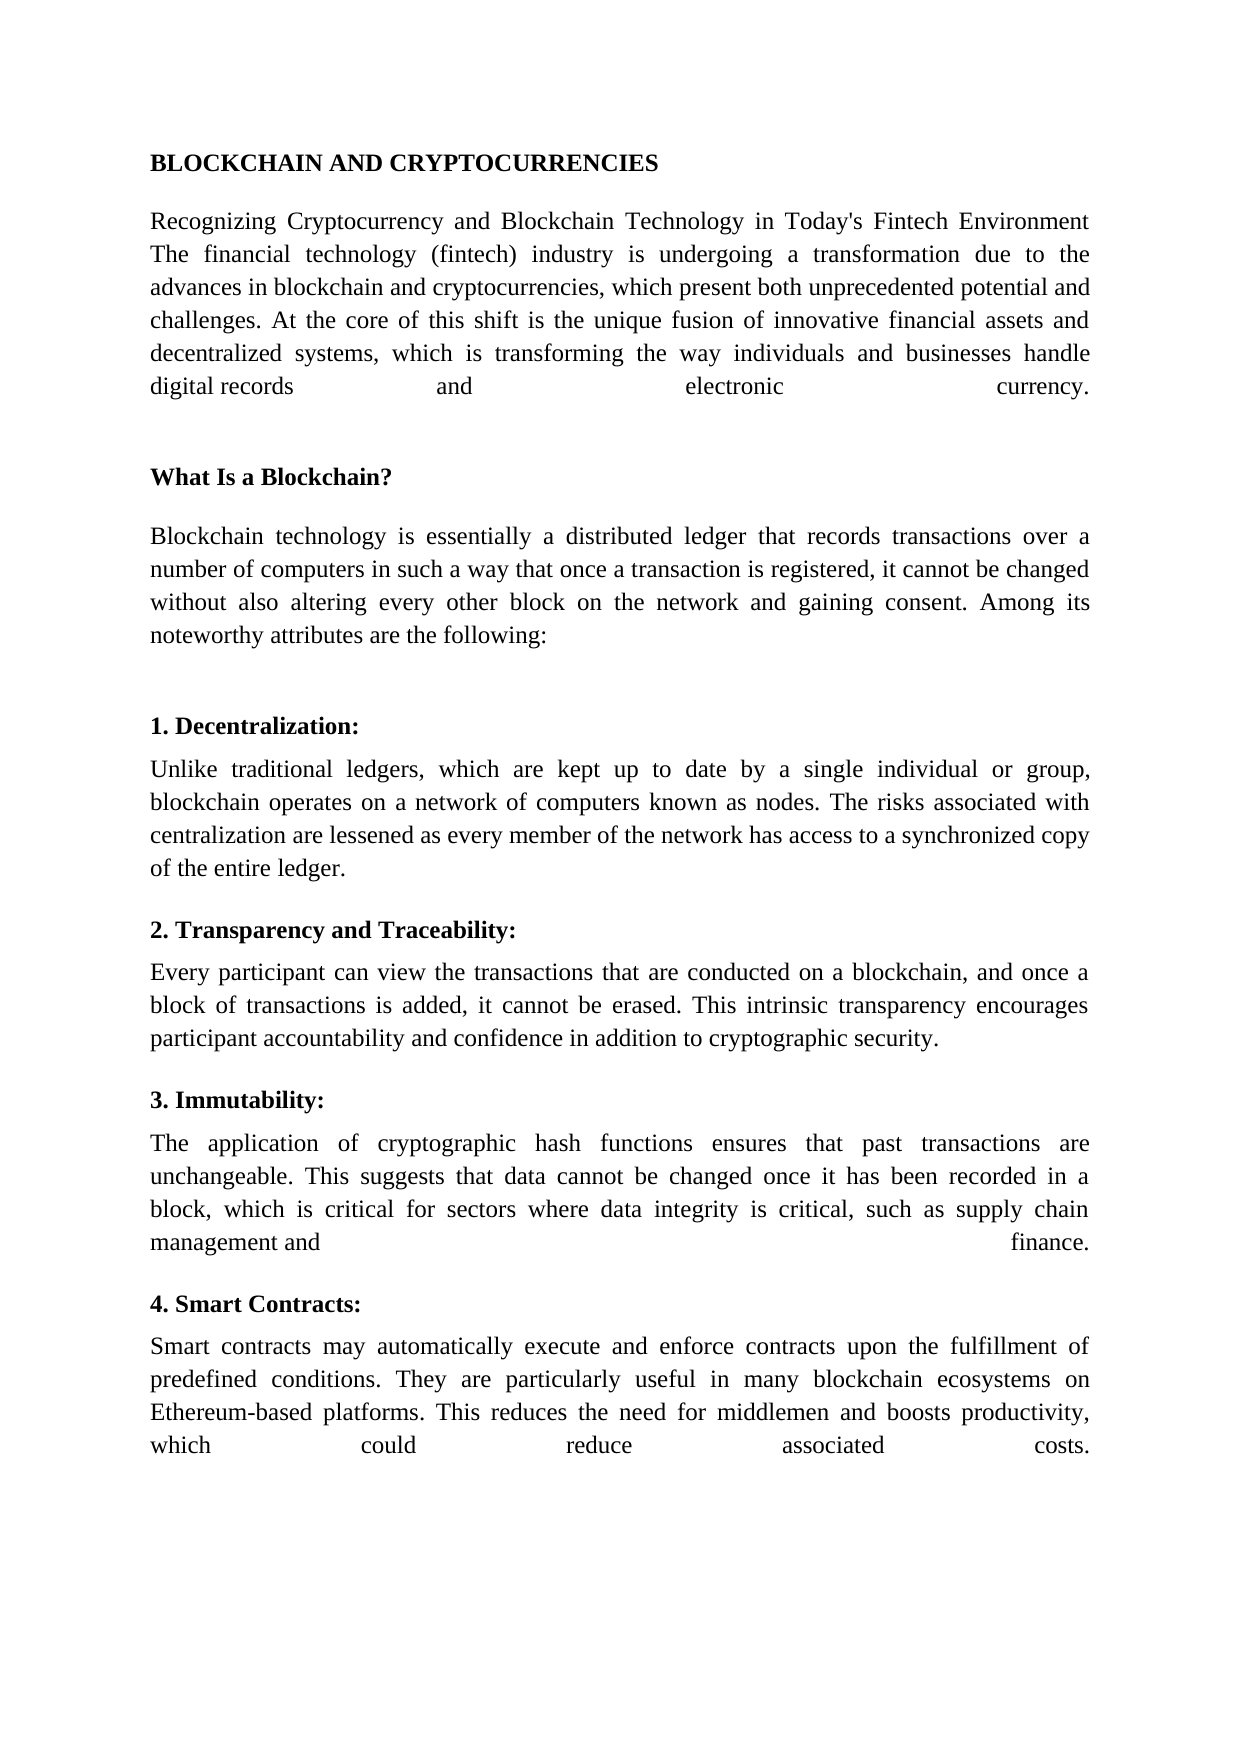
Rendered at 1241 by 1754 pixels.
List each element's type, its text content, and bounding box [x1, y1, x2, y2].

subtitle What Is a Blockchain? [150, 462, 1103, 491]
text Unlike traditional ledgers, which are kept up to date by a single individual or group, blockchain operates on a network of computers known as nodes. The risks associated with centralization are lessened as every member of the network has access to a synchronized copy of the entire ledger. [150, 754, 1091, 882]
text Smart contracts may automatically execute and enforce contracts upon the fulfillment of predefined conditions. They are particularly useful in many blockchain ecosystems on Ethereum-based platforms. This reduces the need for middlemen and boosts productivity, which could reduce associated costs. [150, 1331, 1091, 1459]
text Every participant can view the transactions that are conducted on a blockchain, and once a block of transactions is added, it cannot be erased. This intrinsic transparency encourages participant accountability and confidence in addition to cryptographic security. [150, 957, 1090, 1052]
text Blockchain technology is essentially a distributed ledger that records transactions over a number of computers in such a way that once a transaction is registered, it cannot be changed without also altering every other block on the network and gaining consent. Among its noteworthy attributes are the following: [150, 521, 1091, 649]
subtitle Immutability: [150, 1085, 1103, 1114]
text The application of cryptographic hash functions ensures that past transactions are unchangeable. This suggests that data cannot be changed once it has been recorded in a block, which is critical for sectors where data integrity is critical, such as supply chain management and finance. [150, 1128, 1091, 1256]
subtitle Smart Contracts: [150, 1289, 1103, 1318]
text Recognizing Cryptocurrency and Blockchain Technology in Today's Fintech Environment The financial technology (fintech) industry is undergoing a transformation due to the advances in blockchain and cryptocurrencies, which present both unprecedented potential and challenges. At the core of this shift is the unique fusion of innovative financial assets and decentralized systems, which is transforming the way individuals and businesses handle digital records and electronic currency. [150, 206, 1090, 400]
subtitle BLOCKCHAIN AND CRYPTOCURRENCIES [150, 148, 1103, 176]
subtitle Transparency and Traceability: [150, 915, 1103, 943]
subtitle Decentralization: [150, 711, 1103, 740]
